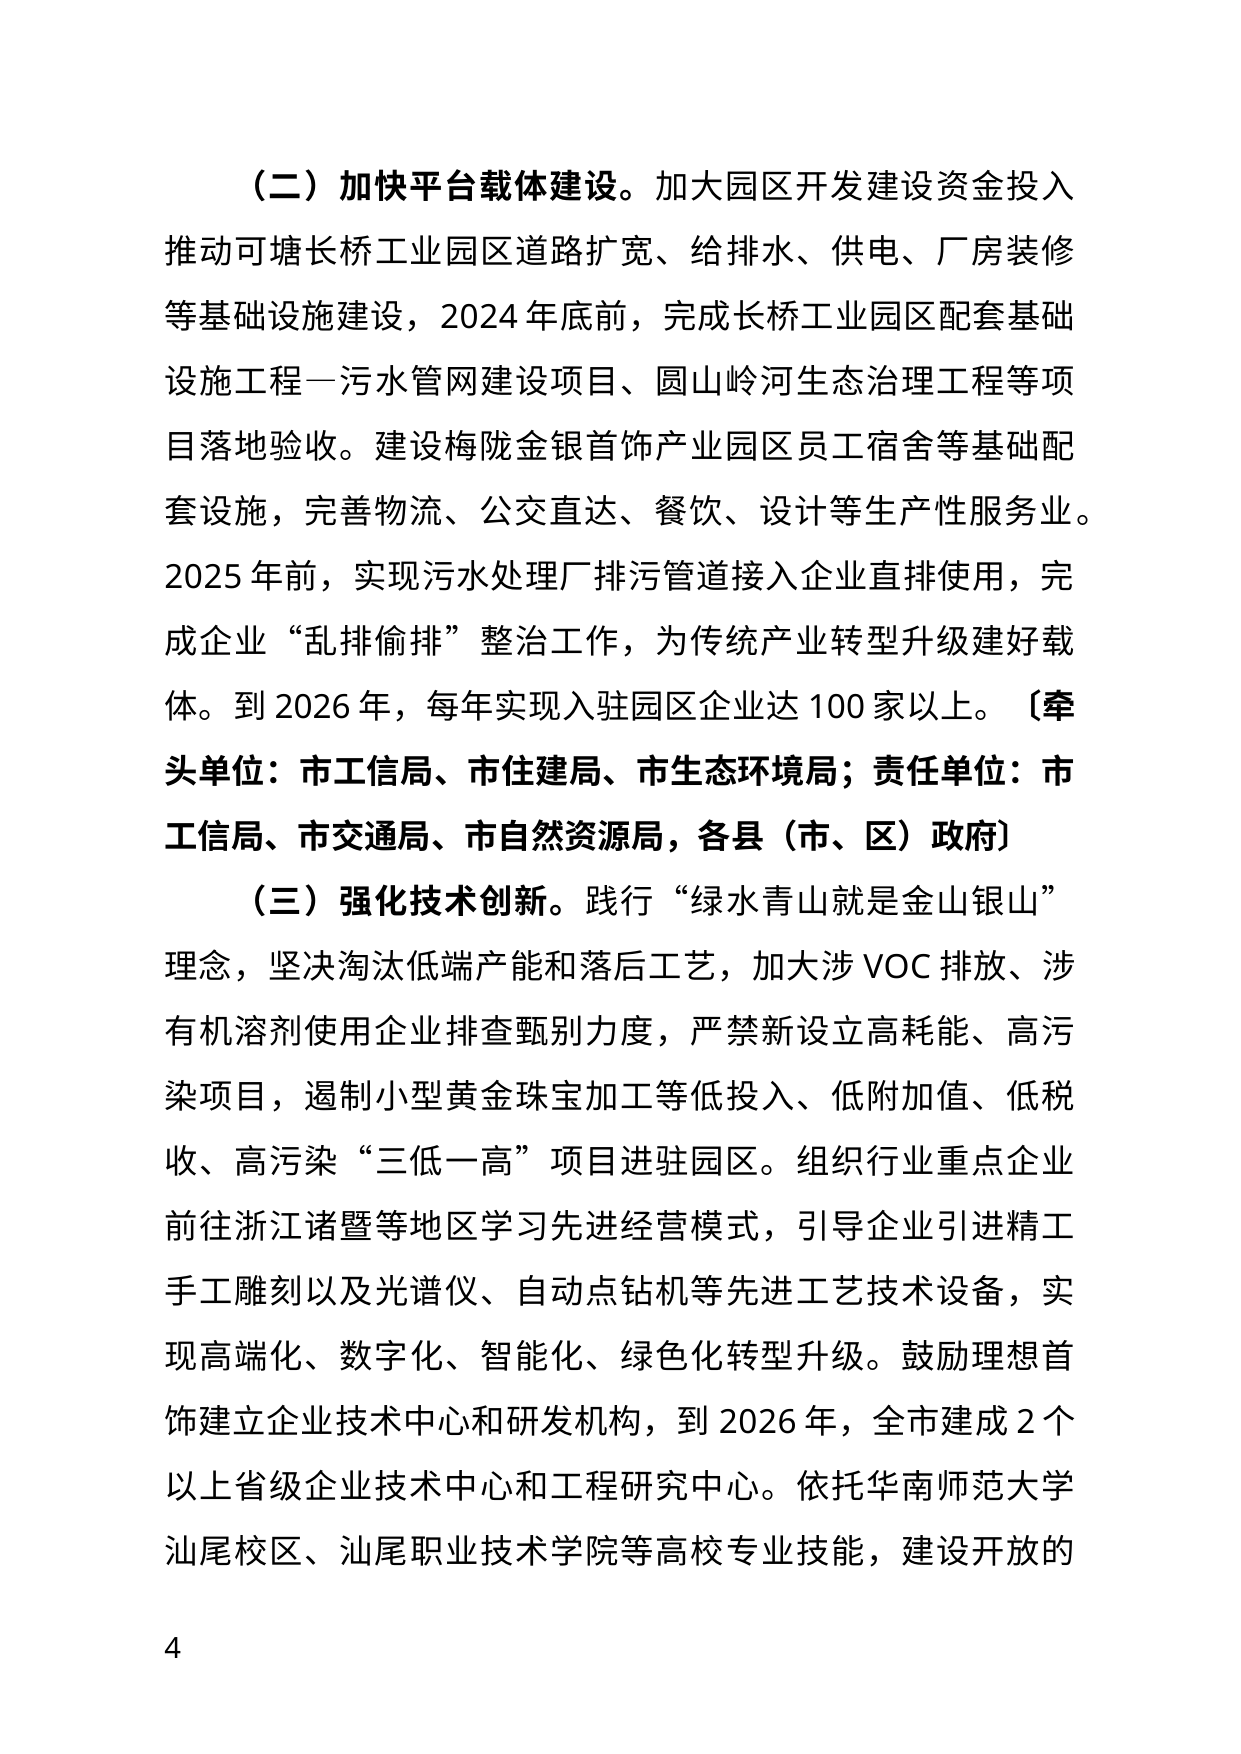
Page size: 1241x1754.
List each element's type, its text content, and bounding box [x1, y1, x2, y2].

list （二）加快平台载体建设。加大园区开发建设资金投入，推动可塘长桥工业园区道路扩宽、给排水、供电、厂房装修等基础设施建设，2024年底前，完成长桥工业园区配套基础设施工程—污水管网建设项目、圆山岭河生态治理工程等项目落地验收。建设梅陇金银首饰产业园区员工宿舍等基础配套设施，完善物流、公交直达、餐饮、设计等生产性服务业。2025年前，实现污水处理厂排污管道接入企业直排使用，完成企业“乱排偷排”整治工作，为传统产业转型升级建好载体。到2026年，每年实现入驻园区企业达100家以上。〔牵头单位：市工信局、市住建局、市生态环境局；责任单位：市工信局、市交通局、市自然资源局，各县（市、区）政府〕 [164, 152, 1076, 867]
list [164, 867, 1076, 1582]
